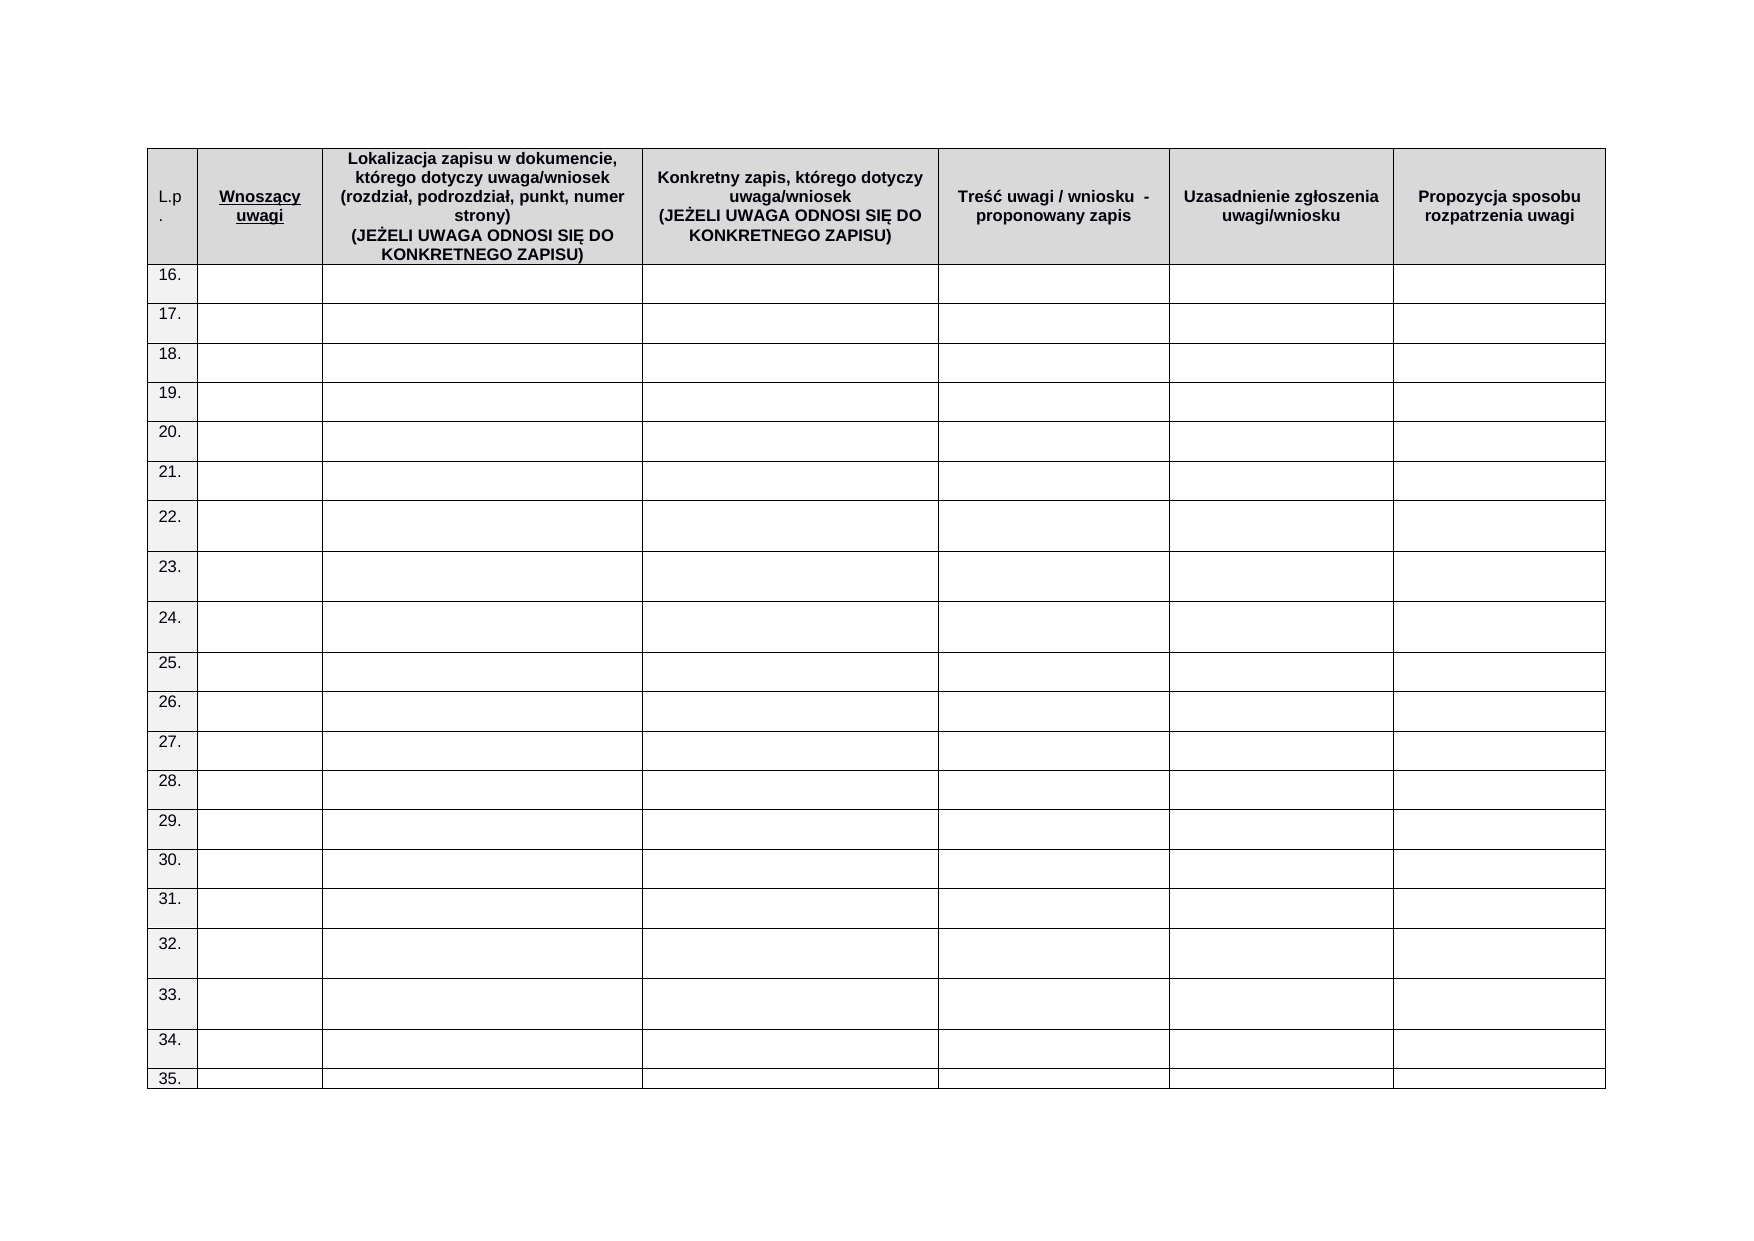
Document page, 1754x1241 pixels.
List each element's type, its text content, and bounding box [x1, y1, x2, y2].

table_cell [643, 1030, 938, 1068]
table_cell [643, 501, 938, 551]
table_cell [643, 265, 938, 303]
table_cell [1170, 344, 1393, 382]
table_cell [643, 1069, 938, 1088]
table_cell [1394, 1069, 1605, 1088]
table_cell [198, 501, 322, 551]
table_cell [643, 889, 938, 927]
table_cell [198, 810, 322, 849]
table_cell [198, 304, 322, 342]
table_cell [148, 304, 197, 342]
table_cell [323, 929, 642, 978]
table_cell [198, 653, 322, 691]
table_cell [1170, 383, 1393, 421]
table_cell [1394, 344, 1605, 382]
table_cell [643, 304, 938, 342]
table_cell [1394, 889, 1605, 927]
table_cell [148, 850, 197, 888]
table_cell [323, 602, 642, 652]
table_cell [939, 979, 1169, 1029]
table_cell [1394, 979, 1605, 1029]
table_cell [643, 552, 938, 601]
table_cell [1170, 1069, 1393, 1088]
table_cell [148, 344, 197, 382]
table_cell [1170, 1030, 1393, 1068]
table_cell [323, 692, 642, 731]
table_cell [148, 929, 197, 978]
table_cell [1170, 732, 1393, 770]
table_cell [1170, 462, 1393, 500]
table_cell [198, 850, 322, 888]
table_cell [198, 929, 322, 978]
table_cell [198, 979, 322, 1029]
table_header Lokalizacja zapisu w dokumencie, którego dotyczy uwaga/wniosek (rozdział, podrozdział, punkt, numer strony) (JEŻELI UWAGA ODNOSI SIĘ DO KONKRETNEGO ZAPISU) [323, 149, 642, 264]
table_cell [148, 732, 197, 770]
table_cell [939, 1030, 1169, 1068]
table_cell [323, 462, 642, 500]
table_cell [1394, 265, 1605, 303]
table_cell [148, 692, 197, 731]
table_cell [323, 850, 642, 888]
table_cell [1394, 692, 1605, 731]
table_cell [323, 771, 642, 809]
table_header Konkretny zapis, którego dotyczy uwaga/wniosek (JEŻELI UWAGA ODNOSI SIĘ DO KONKRETNEGO ZAPISU) [643, 149, 938, 264]
table_cell [1394, 383, 1605, 421]
table_cell [323, 1030, 642, 1068]
table_cell [148, 602, 197, 652]
table_cell [643, 462, 938, 500]
table_cell [1394, 602, 1605, 652]
table_cell [643, 653, 938, 691]
table_cell [323, 889, 642, 927]
table_cell [643, 850, 938, 888]
table_cell [1170, 602, 1393, 652]
table_cell [939, 552, 1169, 601]
table_cell [148, 810, 197, 849]
table_cell [323, 810, 642, 849]
table_cell [198, 602, 322, 652]
table_header Uzasadnienie zgłoszenia uwagi/wniosku [1170, 149, 1393, 264]
table_cell [643, 810, 938, 849]
table_cell [1170, 979, 1393, 1029]
table_cell [323, 552, 642, 601]
table_cell [198, 462, 322, 500]
table_cell [323, 732, 642, 770]
table_cell [148, 422, 197, 461]
table_cell [148, 1069, 197, 1088]
table_cell [643, 732, 938, 770]
table_cell [939, 304, 1169, 342]
table_cell [198, 1030, 322, 1068]
table_cell [148, 1030, 197, 1068]
table_cell [1394, 422, 1605, 461]
table_cell [198, 265, 322, 303]
table_cell [1170, 501, 1393, 551]
table_cell [1394, 552, 1605, 601]
table_header L.p. [148, 149, 197, 264]
table_cell [1170, 552, 1393, 601]
table_cell [198, 422, 322, 461]
table_cell [1170, 304, 1393, 342]
table_cell [939, 344, 1169, 382]
table_cell [1170, 889, 1393, 927]
table_cell [1170, 265, 1393, 303]
table_cell [1394, 771, 1605, 809]
table_cell [323, 1069, 642, 1088]
table_cell [198, 552, 322, 601]
table_cell [323, 304, 642, 342]
table_cell [198, 692, 322, 731]
table_cell [148, 462, 197, 500]
table_cell [148, 501, 197, 551]
table_cell [148, 889, 197, 927]
table_cell [643, 422, 938, 461]
table_cell [148, 979, 197, 1029]
table_cell [939, 462, 1169, 500]
table_cell [1170, 653, 1393, 691]
table_cell [643, 383, 938, 421]
table_cell [323, 653, 642, 691]
table_cell [1394, 929, 1605, 978]
table_cell [939, 501, 1169, 551]
table_cell [1394, 304, 1605, 342]
table_cell [198, 1069, 322, 1088]
table_cell [1394, 850, 1605, 888]
table_cell [643, 344, 938, 382]
table_cell [1170, 929, 1393, 978]
table_cell [1394, 732, 1605, 770]
table_cell [643, 602, 938, 652]
table_cell [939, 383, 1169, 421]
table_cell [1170, 422, 1393, 461]
table_cell [939, 732, 1169, 770]
table_cell [323, 501, 642, 551]
table_cell [643, 692, 938, 731]
table_cell [939, 653, 1169, 691]
table_cell [1394, 501, 1605, 551]
table_cell [148, 771, 197, 809]
table_cell [323, 422, 642, 461]
table_cell [323, 265, 642, 303]
table_cell [1394, 462, 1605, 500]
table_cell [198, 344, 322, 382]
table_cell [939, 929, 1169, 978]
table_cell [323, 344, 642, 382]
table_cell [323, 979, 642, 1029]
table_cell [939, 889, 1169, 927]
table_cell [1394, 810, 1605, 849]
table_cell [939, 692, 1169, 731]
table_cell [1170, 850, 1393, 888]
table_cell [939, 810, 1169, 849]
table_cell [939, 850, 1169, 888]
table_cell [148, 552, 197, 601]
table_cell [939, 771, 1169, 809]
table_cell [148, 265, 197, 303]
table_cell [1170, 771, 1393, 809]
table_cell [198, 383, 322, 421]
table_cell [939, 602, 1169, 652]
table_header Treść uwagi / wniosku -proponowany zapis [939, 149, 1169, 264]
table_cell [148, 653, 197, 691]
table_header Wnoszący uwagi [198, 149, 322, 264]
table_cell [939, 265, 1169, 303]
table_cell [939, 422, 1169, 461]
table_cell [643, 771, 938, 809]
table_cell [198, 771, 322, 809]
table_cell [1394, 653, 1605, 691]
table_cell [148, 383, 197, 421]
table_cell [1170, 810, 1393, 849]
table_cell [1170, 692, 1393, 731]
table_cell [643, 929, 938, 978]
table_header Propozycja sposobu rozpatrzenia uwagi [1394, 149, 1605, 264]
table_cell [1394, 1030, 1605, 1068]
table_cell [939, 1069, 1169, 1088]
table_cell [198, 889, 322, 927]
table_cell [323, 383, 642, 421]
table_cell [643, 979, 938, 1029]
table_cell [198, 732, 322, 770]
